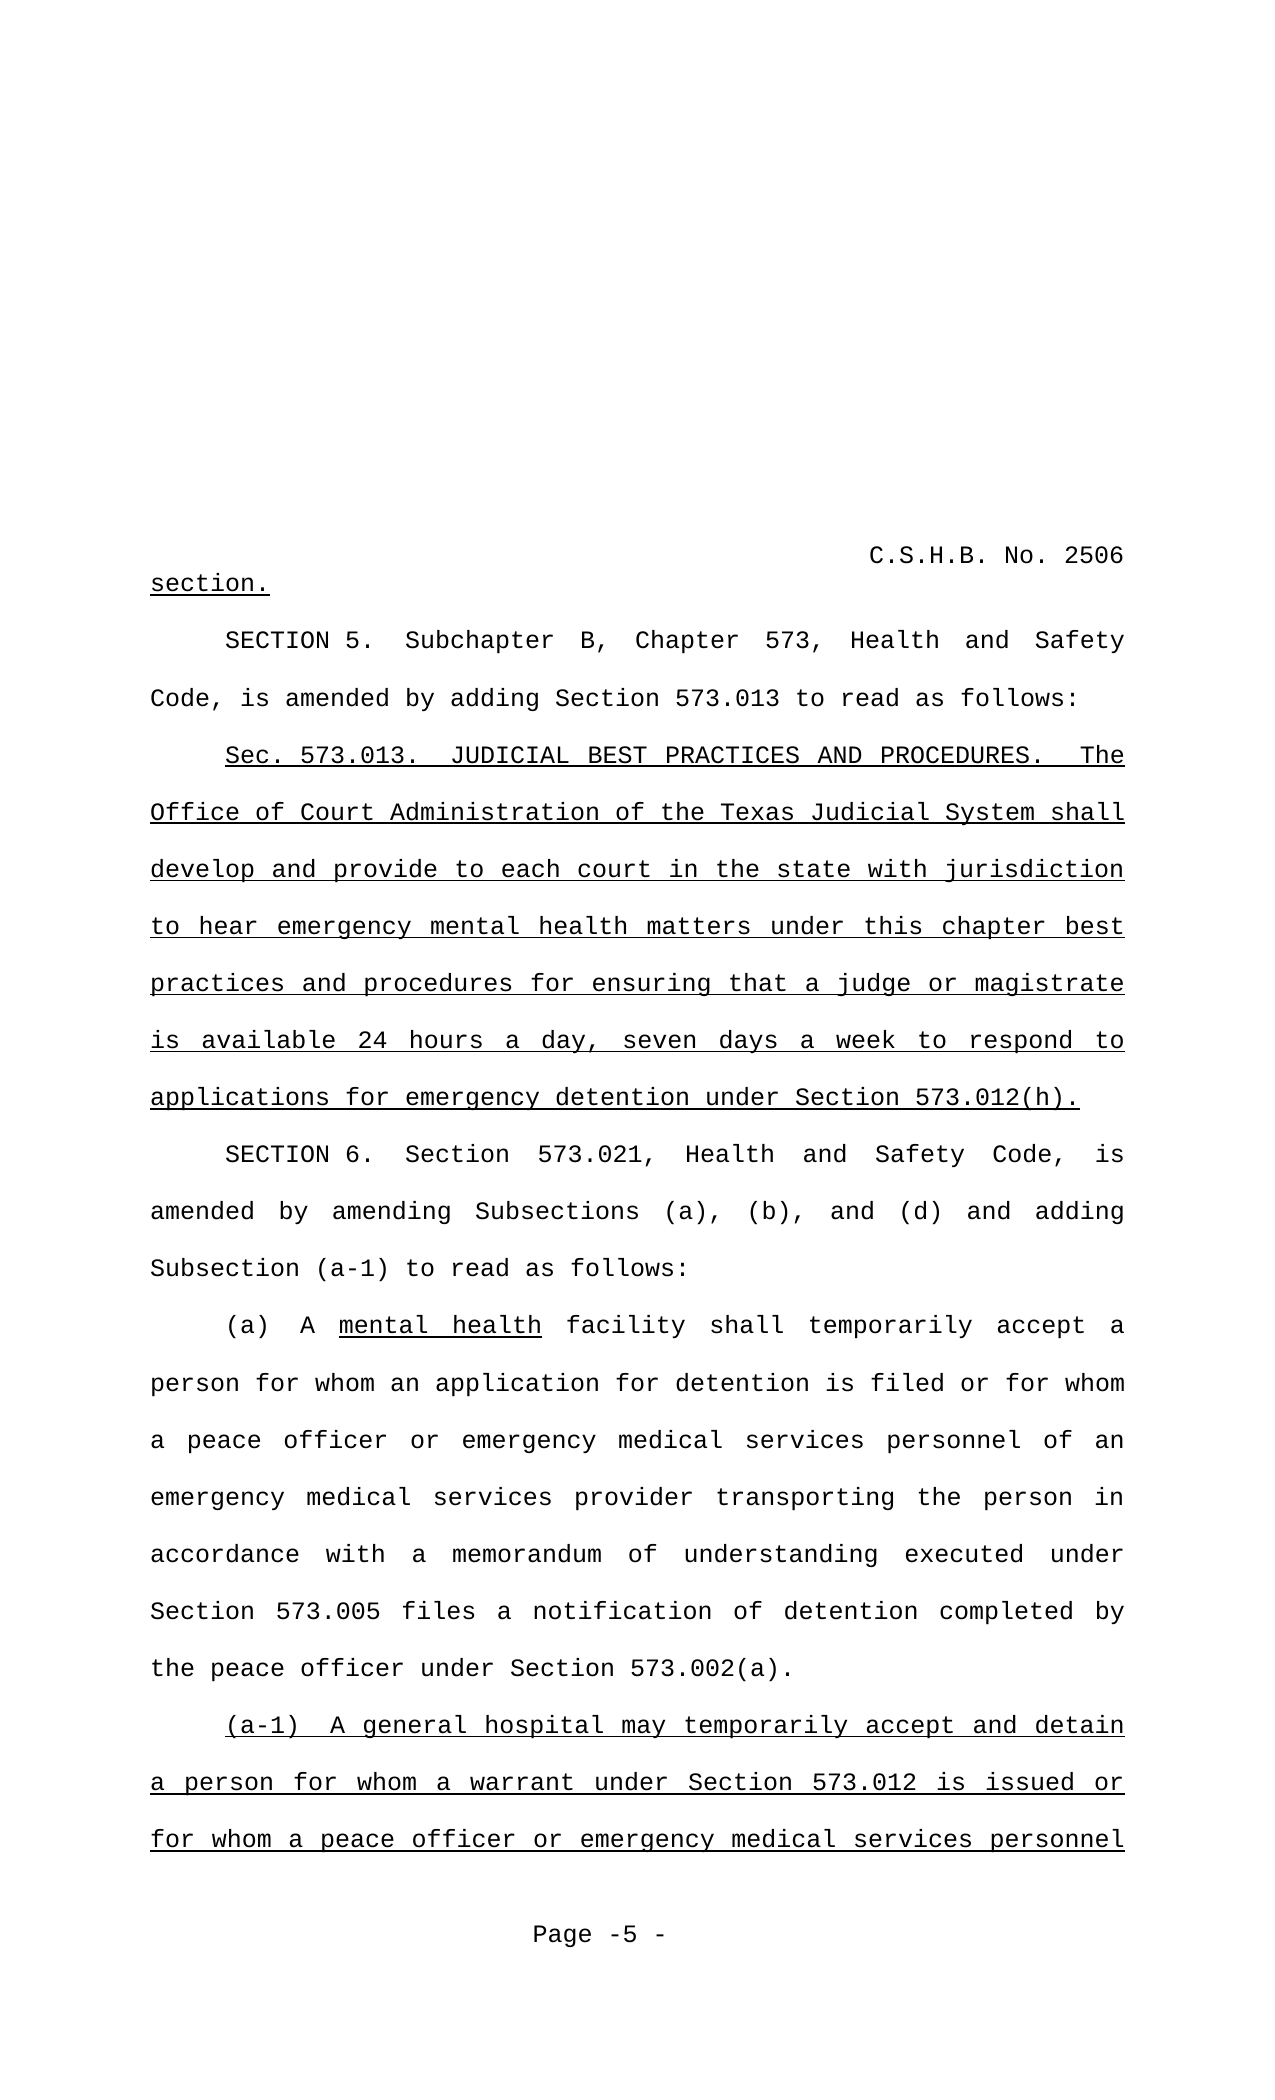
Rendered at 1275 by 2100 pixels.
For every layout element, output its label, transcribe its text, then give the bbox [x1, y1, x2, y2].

text Sec. 573.013. JUDICIAL BEST PRACTICES AND PROCEDURES. The Office of Court Administration of the Texas Judicial System shall develop and provide to each court in the state with jurisdiction to hear emergency mental health matters under this chapter best practices and procedures for ensuring that a judge or magistrate is available 24 hours a day, seven days a week to respond to applications for emergency detention under Section 573.012(h). [150, 938, 1125, 994]
text Sec. 573.013. JUDICIAL BEST PRACTICES AND PROCEDURES. The Office of Court Administration of the Texas Judicial System shall develop and provide to each court in the state with jurisdiction to hear emergency mental health matters under this chapter best practices and procedures for ensuring that a judge or magistrate is available 24 hours a day, seven days a week to respond to applications for emergency detention under Section 573.012(h). [150, 1052, 1125, 1113]
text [150, 1795, 1125, 1850]
text Sec. 573.013. JUDICIAL BEST PRACTICES AND PROCEDURES. The Office of Court Administration of the Texas Judicial System shall develop and provide to each court in the state with jurisdiction to hear emergency mental health matters under this chapter best practices and procedures for ensuring that a judge or magistrate is available 24 hours a day, seven days a week to respond to applications for emergency detention under Section 573.012(h). [150, 824, 1125, 880]
text SECTION 6. Section 573.021, Health and Safety Code, is amended by amending Subsections (a), (b), and (d) and adding Subsection (a-1) to read as follows: [150, 1142, 1125, 1284]
text Sec. 573.013. JUDICIAL BEST PRACTICES AND PROCEDURES. The Office of Court Administration of the Texas Judicial System shall develop and provide to each court in the state with jurisdiction to hear emergency mental health matters under this chapter best practices and procedures for ensuring that a judge or magistrate is available 24 hours a day, seven days a week to respond to applications for emergency detention under Section 573.012(h). [150, 881, 1125, 937]
text (a) A mental health facility shall temporarily accept a person for whom an application for detention is filed or for whom a peace officer or emergency medical services personnel of an emergency medical services provider transporting the person in accordance with a memorandum of understanding executed under Section 573.005 files a notification of detention completed by the peace officer under Section 573.002(a). [150, 1313, 1125, 1684]
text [150, 571, 1125, 599]
text Sec. 573.013. JUDICIAL BEST PRACTICES AND PROCEDURES. The Office of Court Administration of the Texas Judicial System shall develop and provide to each court in the state with jurisdiction to hear emergency mental health matters under this chapter best practices and procedures for ensuring that a judge or magistrate is available 24 hours a day, seven days a week to respond to applications for emergency detention under Section 573.012(h). [150, 742, 1125, 822]
text SECTION 5. Subchapter B, Chapter 573, Health and Safety Code, is amended by adding Section 573.013 to read as follows: [150, 628, 1125, 713]
text Sec. 573.013. JUDICIAL BEST PRACTICES AND PROCEDURES. The Office of Court Administration of the Texas Judicial System shall develop and provide to each court in the state with jurisdiction to hear emergency mental health matters under this chapter best practices and procedures for ensuring that a judge or magistrate is available 24 hours a day, seven days a week to respond to applications for emergency detention under Section 573.012(h). [150, 995, 1125, 1051]
